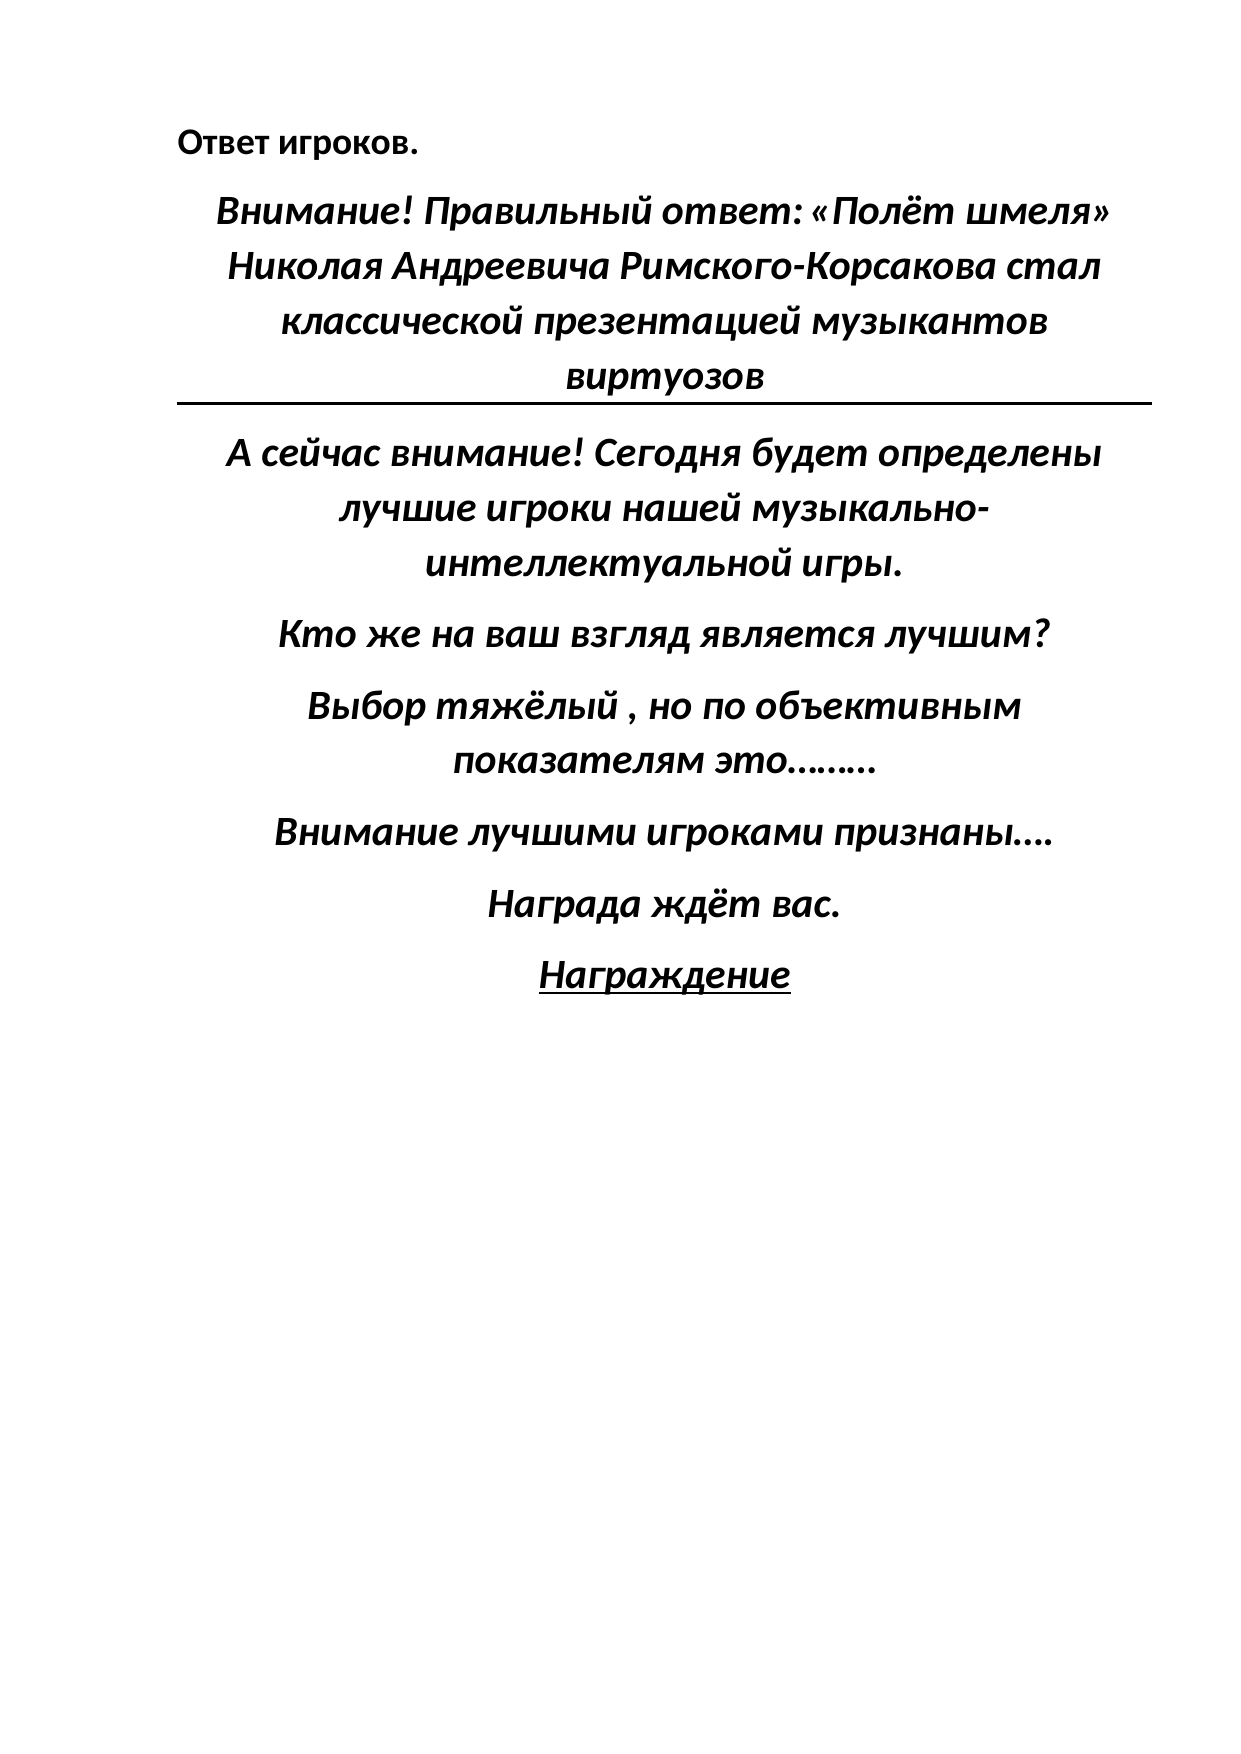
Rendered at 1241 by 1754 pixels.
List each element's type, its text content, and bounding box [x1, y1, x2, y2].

text Внимание лучшими игроками признаны…. [177, 805, 1152, 856]
text Ответ игроков. [177, 118, 1152, 164]
text А сейчас внимание! Сегодня будет определены лучшие игроки нашей музыкально-интеллектуальной игры. [177, 426, 1152, 586]
text Награждение [177, 948, 1152, 999]
text Внимание! Правильный ответ: «Полёт шмеля» Николая Андреевича Римского-Корсакова стал классической презентацией музыкантов виртуозов [177, 184, 1152, 402]
text Награда ждёт вас. [177, 877, 1152, 927]
text Кто же на ваш взгляд является лучшим? [177, 607, 1152, 658]
text Выбор тяжёлый , но по объективным показателям это……… [177, 679, 1152, 784]
